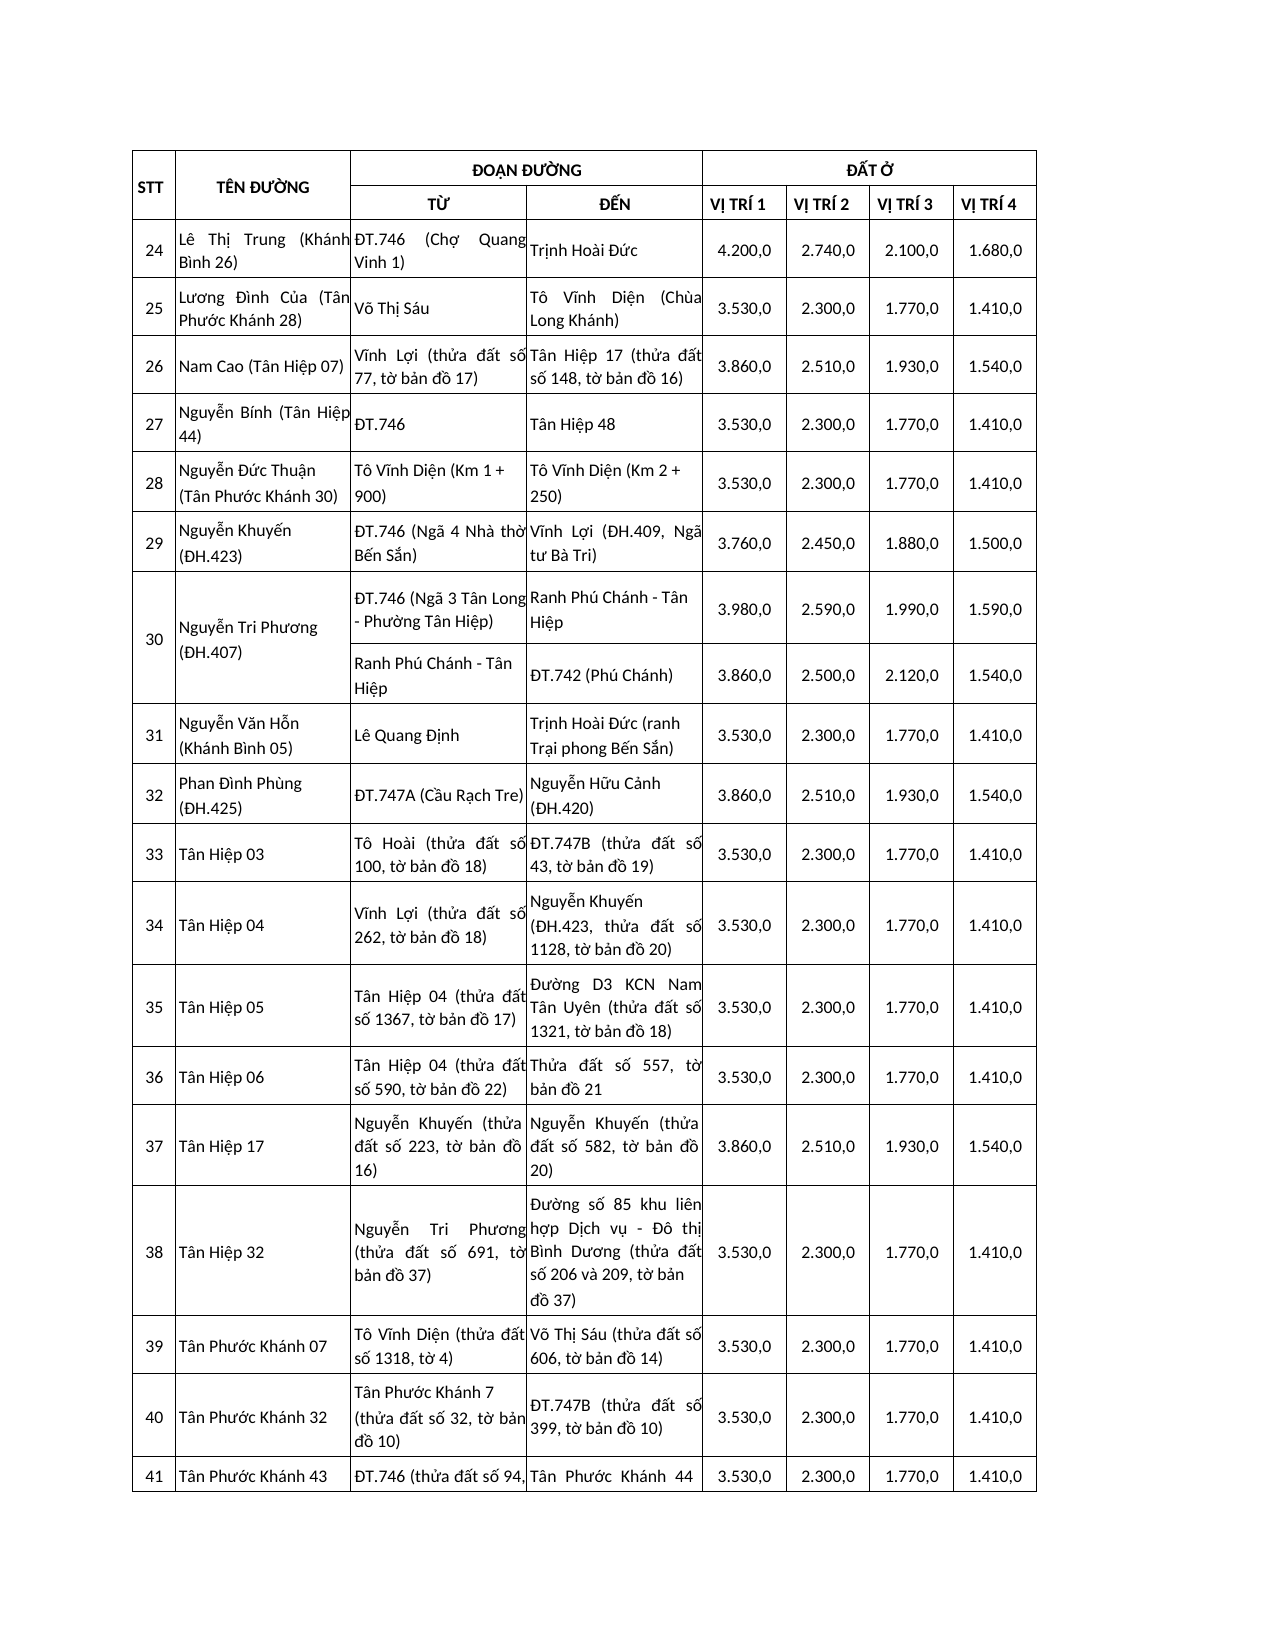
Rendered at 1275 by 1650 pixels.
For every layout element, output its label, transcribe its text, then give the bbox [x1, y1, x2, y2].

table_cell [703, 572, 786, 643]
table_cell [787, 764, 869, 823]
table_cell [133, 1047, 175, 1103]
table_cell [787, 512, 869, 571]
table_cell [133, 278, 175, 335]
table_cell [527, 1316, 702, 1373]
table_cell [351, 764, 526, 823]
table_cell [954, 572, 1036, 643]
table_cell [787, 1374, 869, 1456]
table_cell VỊ TRÍ 2 [787, 186, 869, 219]
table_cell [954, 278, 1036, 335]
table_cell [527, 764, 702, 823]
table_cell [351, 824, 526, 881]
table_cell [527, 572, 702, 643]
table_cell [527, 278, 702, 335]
table_cell VỊ TRÍ 3 [870, 186, 953, 219]
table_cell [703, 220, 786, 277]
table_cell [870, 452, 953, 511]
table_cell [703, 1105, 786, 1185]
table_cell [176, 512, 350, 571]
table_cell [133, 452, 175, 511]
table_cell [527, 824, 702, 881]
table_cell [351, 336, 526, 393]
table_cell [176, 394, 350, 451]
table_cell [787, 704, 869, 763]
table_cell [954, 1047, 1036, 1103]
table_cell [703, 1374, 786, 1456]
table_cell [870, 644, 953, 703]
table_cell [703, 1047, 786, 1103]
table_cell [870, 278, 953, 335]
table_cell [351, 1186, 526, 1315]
table_header ĐẤT Ở [703, 151, 1036, 184]
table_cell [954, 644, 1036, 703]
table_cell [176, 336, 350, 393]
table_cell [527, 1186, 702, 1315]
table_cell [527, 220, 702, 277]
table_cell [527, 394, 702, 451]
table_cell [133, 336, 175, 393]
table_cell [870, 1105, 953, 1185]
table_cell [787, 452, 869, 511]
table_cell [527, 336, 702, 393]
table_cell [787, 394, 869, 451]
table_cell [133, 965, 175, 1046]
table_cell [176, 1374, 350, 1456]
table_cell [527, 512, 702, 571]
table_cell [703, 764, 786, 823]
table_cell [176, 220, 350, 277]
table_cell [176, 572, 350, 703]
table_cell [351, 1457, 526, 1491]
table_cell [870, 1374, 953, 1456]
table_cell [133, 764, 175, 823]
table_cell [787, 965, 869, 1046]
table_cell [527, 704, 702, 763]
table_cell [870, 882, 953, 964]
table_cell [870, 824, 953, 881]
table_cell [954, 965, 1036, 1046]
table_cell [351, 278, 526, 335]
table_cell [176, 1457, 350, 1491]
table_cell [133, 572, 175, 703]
table_header TÊN ĐƯỜNG [176, 151, 350, 219]
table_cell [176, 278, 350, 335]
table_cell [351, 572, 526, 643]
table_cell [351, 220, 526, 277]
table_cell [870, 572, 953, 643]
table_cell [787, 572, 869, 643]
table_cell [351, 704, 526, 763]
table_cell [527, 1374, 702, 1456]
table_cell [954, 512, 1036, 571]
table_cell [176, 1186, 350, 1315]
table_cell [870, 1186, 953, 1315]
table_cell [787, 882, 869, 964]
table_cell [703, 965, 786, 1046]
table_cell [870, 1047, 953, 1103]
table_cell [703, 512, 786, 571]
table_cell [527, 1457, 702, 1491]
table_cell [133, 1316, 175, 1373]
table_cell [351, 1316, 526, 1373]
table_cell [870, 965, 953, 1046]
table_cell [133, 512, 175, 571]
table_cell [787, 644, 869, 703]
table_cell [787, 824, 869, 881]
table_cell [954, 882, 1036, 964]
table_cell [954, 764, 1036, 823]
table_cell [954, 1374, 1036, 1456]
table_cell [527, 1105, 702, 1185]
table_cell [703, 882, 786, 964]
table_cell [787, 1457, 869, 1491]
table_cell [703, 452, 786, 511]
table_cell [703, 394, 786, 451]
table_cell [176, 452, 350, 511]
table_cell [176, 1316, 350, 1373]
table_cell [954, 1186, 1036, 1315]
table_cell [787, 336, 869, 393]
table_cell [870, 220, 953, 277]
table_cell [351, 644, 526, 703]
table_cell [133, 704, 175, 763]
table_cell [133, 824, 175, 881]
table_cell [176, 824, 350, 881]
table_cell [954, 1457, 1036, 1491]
table_header STT [133, 151, 175, 219]
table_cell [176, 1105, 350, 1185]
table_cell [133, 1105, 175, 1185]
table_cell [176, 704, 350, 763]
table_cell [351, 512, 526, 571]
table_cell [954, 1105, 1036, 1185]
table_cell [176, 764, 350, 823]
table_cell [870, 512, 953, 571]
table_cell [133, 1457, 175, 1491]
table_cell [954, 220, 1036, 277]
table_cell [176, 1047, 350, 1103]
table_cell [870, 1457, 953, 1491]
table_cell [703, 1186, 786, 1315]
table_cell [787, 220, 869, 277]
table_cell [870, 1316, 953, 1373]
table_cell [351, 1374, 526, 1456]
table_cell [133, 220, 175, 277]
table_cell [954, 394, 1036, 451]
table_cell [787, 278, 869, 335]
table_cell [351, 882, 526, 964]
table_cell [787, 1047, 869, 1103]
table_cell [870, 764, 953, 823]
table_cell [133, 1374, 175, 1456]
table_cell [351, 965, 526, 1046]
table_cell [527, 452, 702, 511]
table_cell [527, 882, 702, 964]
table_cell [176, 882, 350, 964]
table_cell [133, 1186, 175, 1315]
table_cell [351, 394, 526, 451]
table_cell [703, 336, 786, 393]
table_cell TỪ [351, 186, 526, 219]
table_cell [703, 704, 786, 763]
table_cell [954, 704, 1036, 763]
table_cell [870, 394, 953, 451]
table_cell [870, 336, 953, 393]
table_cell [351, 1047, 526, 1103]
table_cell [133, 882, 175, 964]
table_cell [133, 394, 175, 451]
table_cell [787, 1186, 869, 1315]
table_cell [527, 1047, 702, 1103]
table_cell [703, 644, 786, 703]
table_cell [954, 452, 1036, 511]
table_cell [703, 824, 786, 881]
table_cell ĐẾN [527, 186, 702, 219]
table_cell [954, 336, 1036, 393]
table_header ĐOẠN ĐƯỜNG [351, 151, 702, 184]
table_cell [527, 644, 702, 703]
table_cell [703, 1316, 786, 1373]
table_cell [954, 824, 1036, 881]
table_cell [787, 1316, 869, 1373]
table_cell VỊ TRÍ 1 [703, 186, 786, 219]
table_cell VỊ TRÍ 4 [954, 186, 1036, 219]
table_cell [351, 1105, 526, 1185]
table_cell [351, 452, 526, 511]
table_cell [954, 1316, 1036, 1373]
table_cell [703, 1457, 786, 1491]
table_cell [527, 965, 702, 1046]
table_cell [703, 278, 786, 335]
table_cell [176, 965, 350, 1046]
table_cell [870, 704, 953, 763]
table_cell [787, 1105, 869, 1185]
